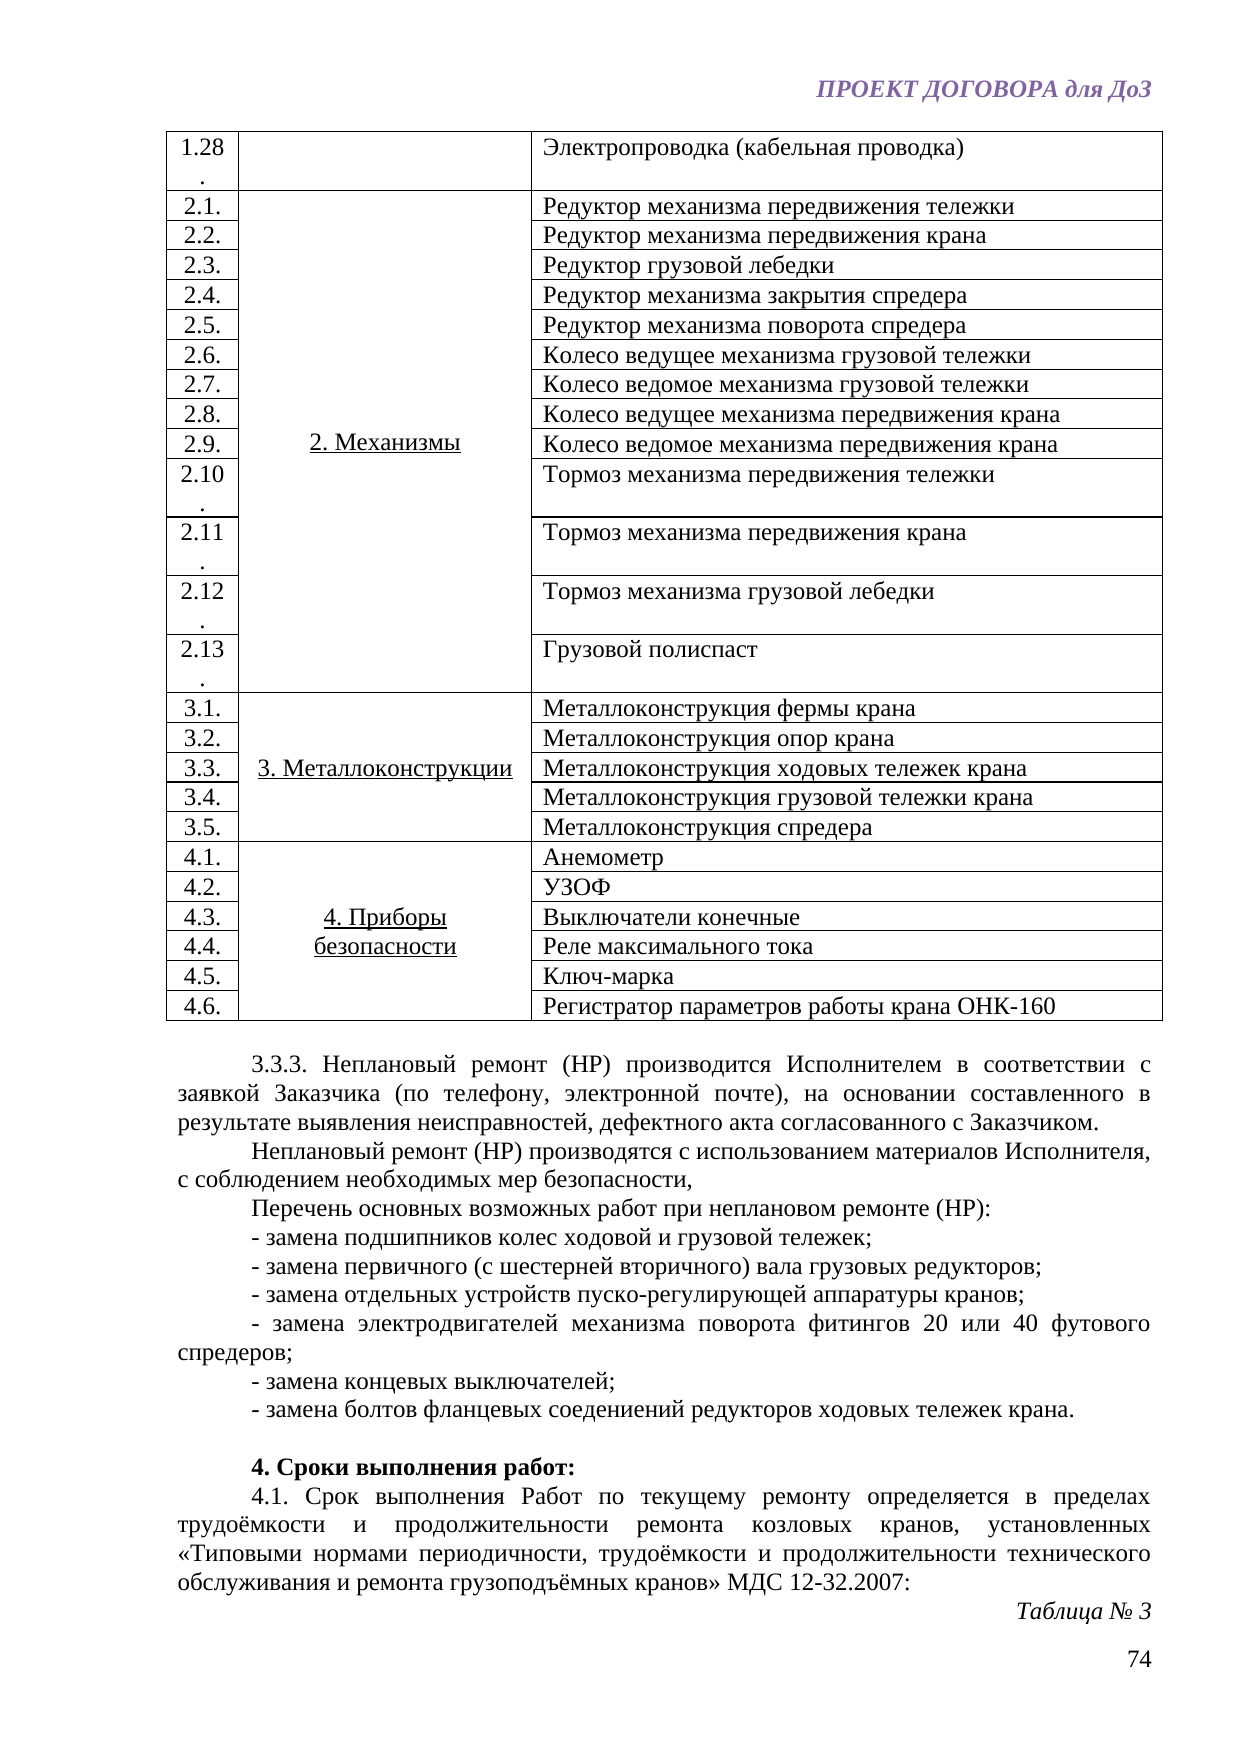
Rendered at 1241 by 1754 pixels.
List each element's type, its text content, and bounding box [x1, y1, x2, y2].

table_cell 2.4. [167, 280, 238, 309]
table_cell 3.1. [167, 693, 238, 722]
text Перечень основных возможных работ при неплановом ремонте (НР): [177, 1193, 1152, 1222]
table_cell 2.1. [167, 191, 238, 219]
text 4.1. Срок выполнения Работ по текущему ремонту определяется в пределах трудоёмкости и продолжительности ремонта козловых кранов, установленных «Типовыми нормами периодичности, трудоёмкости и продолжительности технического обслуживания и ремонта грузоподъёмных кранов» МДС 12-32.2007: [177, 1481, 1152, 1596]
table_cell 2.11. [167, 518, 238, 575]
table_cell Редуктор механизма передвижения крана [532, 221, 1162, 249]
table_cell Колесо ведомое механизма грузовой тележки [532, 370, 1162, 398]
table_cell Тормоз механизма грузовой лебедки [532, 576, 1162, 633]
table_cell 2.6. [167, 340, 238, 368]
table_cell УЗОФ [532, 872, 1162, 901]
text - замена отдельных устройств пуско-регулирующей аппаратуры кранов; [177, 1279, 1152, 1308]
table_cell 3.2. [167, 723, 238, 752]
table_cell 4. Приборы безопасности [239, 842, 531, 1020]
table_cell 3. Металлоконструкции [239, 693, 531, 841]
table_cell Редуктор грузовой лебедки [532, 250, 1162, 279]
table_cell 3.3. [167, 753, 238, 781]
text 4. Сроки выполнения работ: [177, 1452, 1152, 1481]
table_cell Редуктор механизма передвижения тележки [532, 191, 1162, 219]
table_cell 1.28. [167, 132, 238, 190]
text - замена электродвигателей механизма поворота фитингов 20 или 40 футового спредеров; [177, 1308, 1152, 1366]
table_cell 4.2. [167, 872, 238, 901]
table_cell 4.5. [167, 961, 238, 990]
text Таблица № 3 [177, 1596, 1152, 1624]
table_cell Металлоконструкция спредера [532, 812, 1162, 841]
table_cell Металлоконструкция фермы крана [532, 693, 1162, 722]
table_cell Тормоз механизма передвижения тележки [532, 459, 1162, 516]
table_cell 2.10. [167, 459, 238, 516]
table_cell Реле максимального тока [532, 931, 1162, 960]
table_cell 2.5. [167, 310, 238, 339]
table_cell 4.6. [167, 991, 238, 1020]
table_cell 4.1. [167, 842, 238, 871]
table_cell 3.5. [167, 812, 238, 841]
table_cell Тормоз механизма передвижения крана [532, 518, 1162, 575]
table_cell Металлоконструкция грузовой тележки крана [532, 783, 1162, 811]
table_cell 2.13. [167, 635, 238, 692]
table_cell 3.4. [167, 783, 238, 811]
table_cell 4.3. [167, 902, 238, 930]
table_cell Редуктор механизма поворота спредера [532, 310, 1162, 339]
table_cell Колесо ведущее механизма передвижения крана [532, 399, 1162, 428]
table_cell Колесо ведущее механизма грузовой тележки [532, 340, 1162, 368]
text - замена концевых выключателей; [177, 1366, 1152, 1394]
text 3.3.3. Неплановый ремонт (НР) производится Исполнителем в соответствии с заявкой Заказчика (по телефону, электронной почте), на основании составленного в результате выявления неисправностей, дефектного акта согласованного с Заказчиком. [177, 1049, 1152, 1136]
table_cell 2.12. [167, 576, 238, 633]
table_cell 2. Механизмы [239, 191, 531, 692]
table_cell Выключатели конечные [532, 902, 1162, 930]
table_cell Металлоконструкция опор крана [532, 723, 1162, 752]
text Неплановый ремонт (НР) производятся с использованием материалов Исполнителя, с соблюдением необходимых мер безопасности, [177, 1136, 1152, 1193]
table_cell Анемометр [532, 842, 1162, 871]
table_cell Колесо ведомое механизма передвижения крана [532, 429, 1162, 458]
table_cell Ключ-марка [532, 961, 1162, 990]
table_cell 2.8. [167, 399, 238, 428]
table_cell Грузовой полиспаст [532, 635, 1162, 692]
text - замена болтов фланцевых соедениений редукторов ходовых тележек крана. [177, 1394, 1152, 1423]
text - замена первичного (с шестерней вторичного) вала грузовых редукторов; [177, 1251, 1152, 1279]
table_cell 2.2. [167, 221, 238, 249]
table_cell Металлоконструкция ходовых тележек крана [532, 753, 1162, 781]
table_cell 2.7. [167, 370, 238, 398]
table_cell Регистратор параметров работы крана ОНК-160 [532, 991, 1162, 1020]
table_cell 2.3. [167, 250, 238, 279]
table_cell Электропроводка (кабельная проводка) [532, 132, 1162, 190]
table_cell Редуктор механизма закрытия спредера [532, 280, 1162, 309]
text - замена подшипников колес ходовой и грузовой тележек; [177, 1222, 1152, 1251]
table_cell 4.4. [167, 931, 238, 960]
table_cell 2.9. [167, 429, 238, 458]
